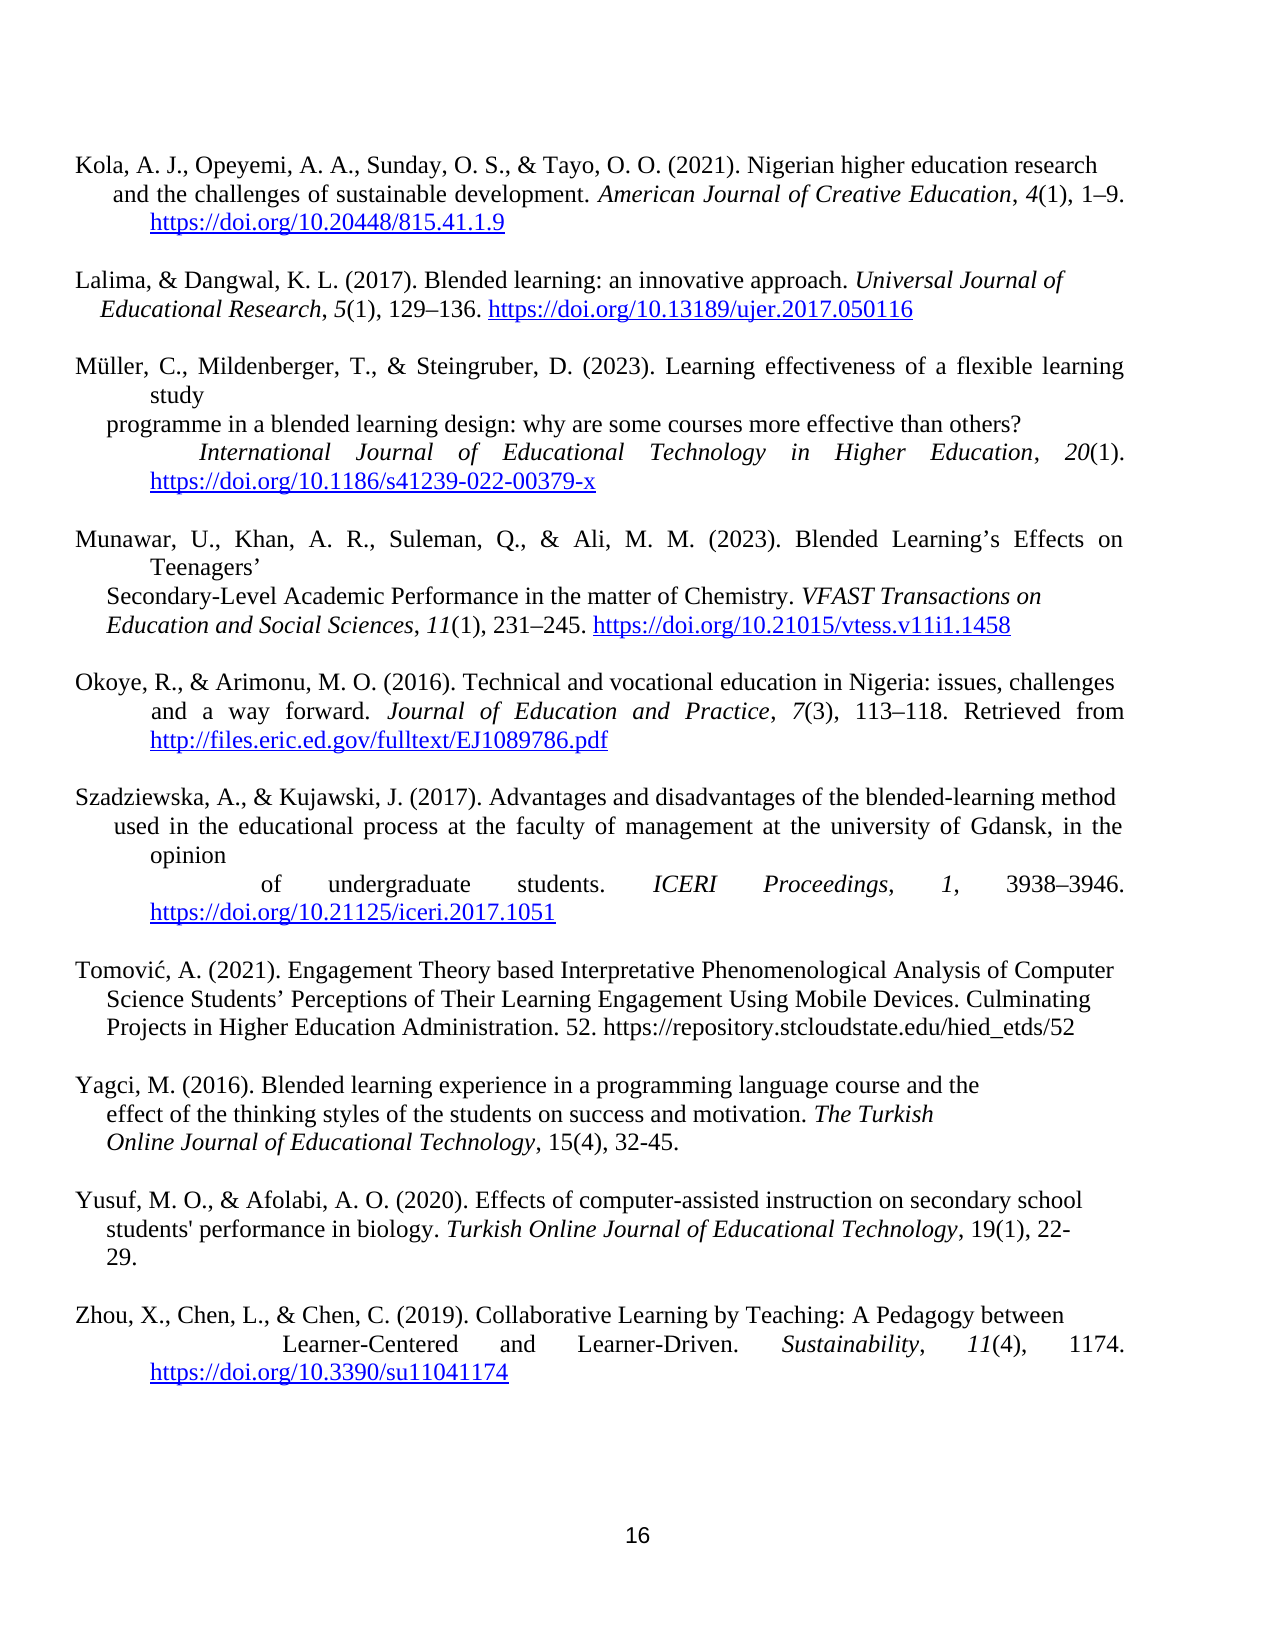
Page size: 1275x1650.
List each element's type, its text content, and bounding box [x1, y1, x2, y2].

text Müller, C., Mildenberger, T., & Steingruber, D. (2023). Learning effectiveness of a flexible learning study [75, 351, 1125, 409]
text and a way forward. Journal of Education and Practice, 7(3), 113–118. Retrieved from http://files.eric.ed.gov/fulltext/EJ1089786.pdf [75, 696, 1125, 754]
text Yagci, M. (2016). Blended learning experience in a programming language course and the [75, 1070, 1125, 1099]
text Educational Research, 5(1), 129–136. https://doi.org/10.13189/ujer.2017.050116 [75, 294, 1125, 322]
text Education and Social Sciences, 11(1), 231–245. https://doi.org/10.21015/vtess.v11i1.1458 [75, 610, 1125, 639]
text Lalima, & Dangwal, K. L. (2017). Blended learning: an innovative approach. Universal Journal of [75, 265, 1125, 294]
text International Journal of Educational Technology in Higher Education, 20(1). https://doi.org/10.1186/s41239-022-00379-x [75, 437, 1125, 495]
text of undergraduate students. ICERI Proceedings, 1, 3938–3946. https://doi.org/10.21125/iceri.2017.1051 [75, 869, 1125, 926]
text Projects in Higher Education Administration. 52. https://repository.stcloudstate.edu/hied_etds/52 [75, 1012, 1125, 1041]
text effect of the thinking styles of the students on success and motivation. The Turkish [75, 1099, 1125, 1127]
text and the challenges of sustainable development. American Journal of Creative Education, 4(1), 1–9. https://doi.org/10.20448/815.41.1.9 [75, 179, 1125, 236]
text Szadziewska, A., & Kujawski, J. (2017). Advantages and disadvantages of the blended-learning method [75, 782, 1125, 811]
text students' performance in biology. Turkish Online Journal of Educational Technology, 19(1), 22- [75, 1214, 1125, 1242]
text programme in a blended learning design: why are some courses more effective than others? [75, 409, 1125, 437]
text used in the educational process at the faculty of management at the university of Gdansk, in the opinion [75, 811, 1125, 869]
text Science Students’ Perceptions of Their Learning Engagement Using Mobile Devices. Culminating [75, 984, 1125, 1012]
text Okoye, R., & Arimonu, M. O. (2016). Technical and vocational education in Nigeria: issues, challenges [75, 667, 1125, 696]
text Kola, A. J., Opeyemi, A. A., Sunday, O. S., & Tayo, O. O. (2021). Nigerian higher education research [75, 150, 1125, 179]
text Munawar, U., Khan, A. R., Suleman, Q., & Ali, M. M. (2023). Blended Learning’s Effects on Teenagers’ [75, 524, 1125, 581]
text Zhou, X., Chen, L., & Chen, C. (2019). Collaborative Learning by Teaching: A Pedagogy between [75, 1300, 1125, 1329]
text Yusuf, M. O., & Afolabi, A. O. (2020). Effects of computer-assisted instruction on secondary school [75, 1185, 1125, 1214]
text 29. [75, 1242, 1125, 1271]
text Tomović, A. (2021). Engagement Theory based Interpretative Phenomenological Analysis of Computer [75, 955, 1125, 984]
text Learner-Centered and Learner-Driven. Sustainability, 11(4), 1174. https://doi.org/10.3390/su11041174 [75, 1329, 1125, 1386]
text Online Journal of Educational Technology, 15(4), 32-45. [75, 1127, 1125, 1156]
text Secondary-Level Academic Performance in the matter of Chemistry. VFAST Transactions on [75, 581, 1125, 610]
